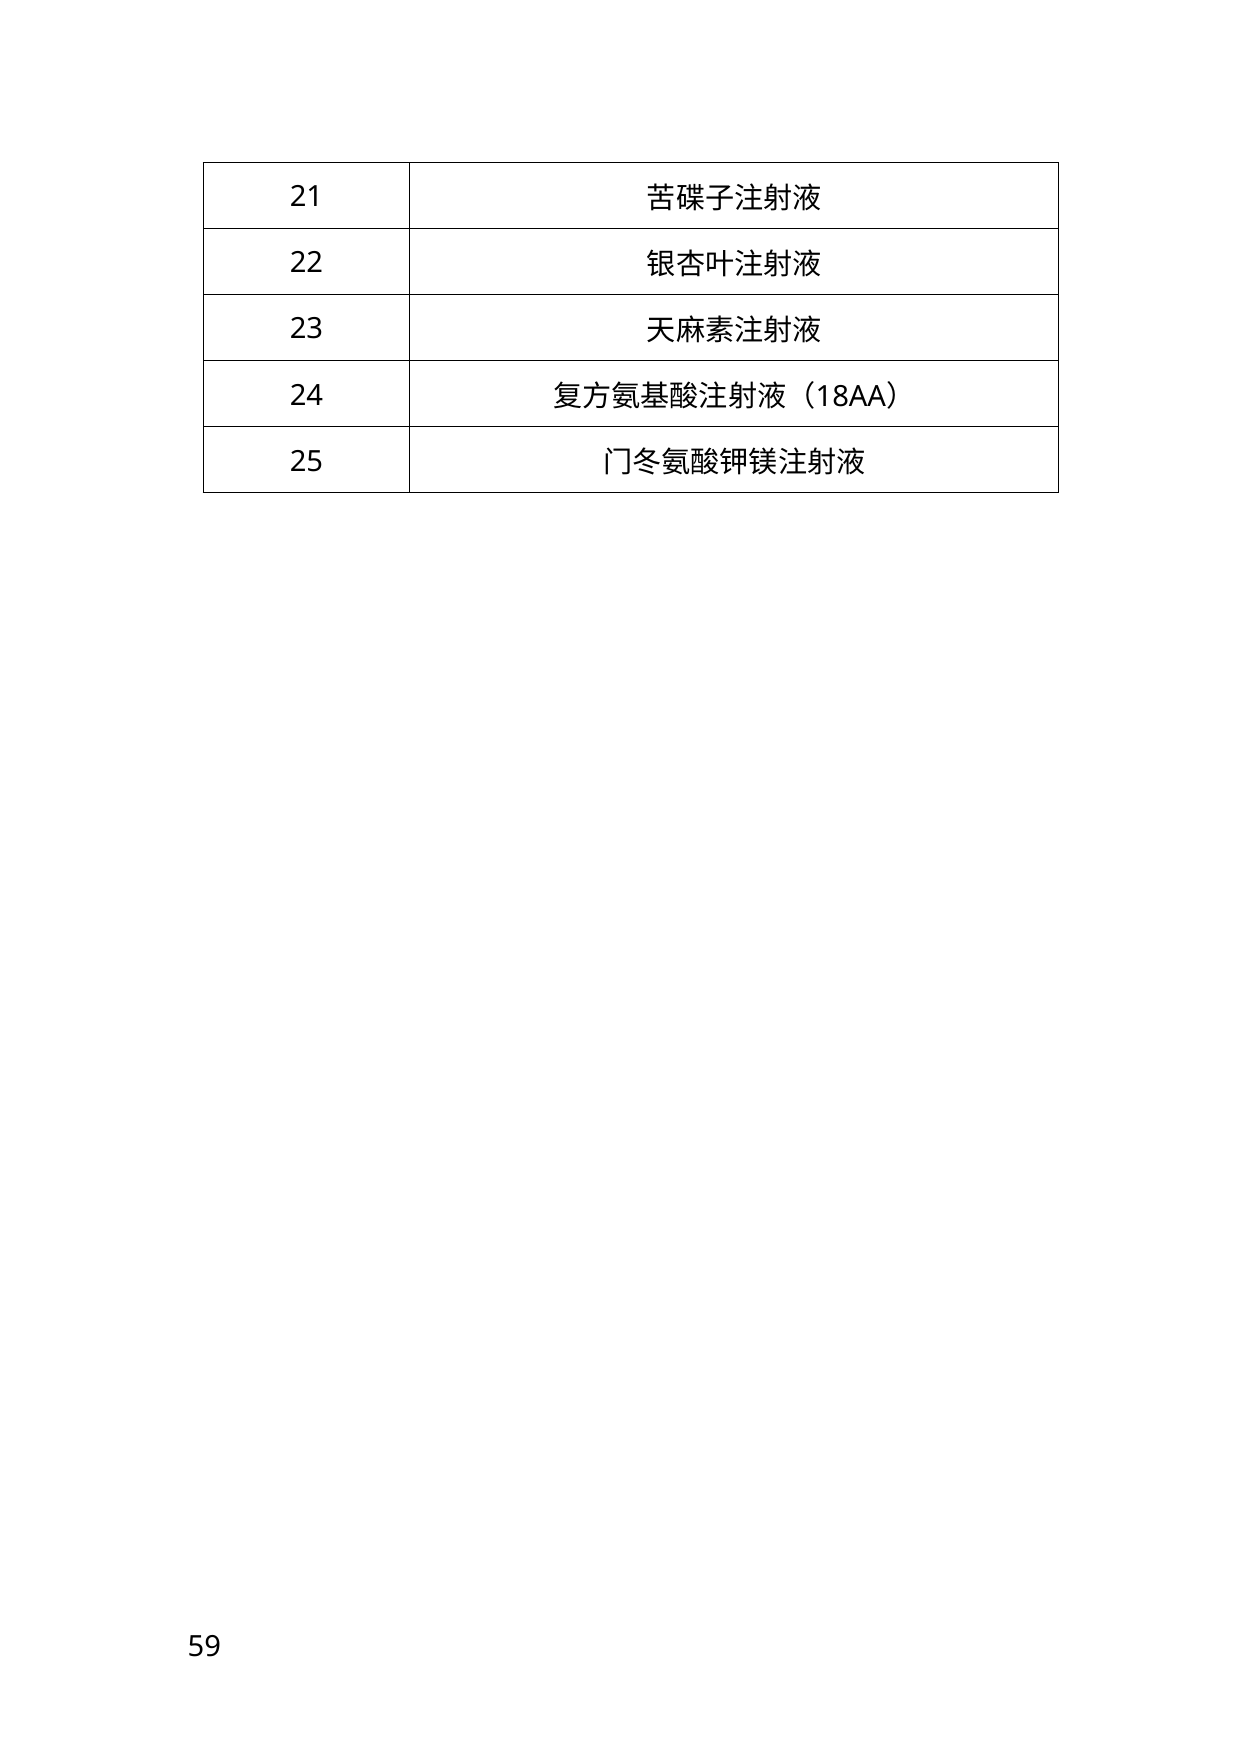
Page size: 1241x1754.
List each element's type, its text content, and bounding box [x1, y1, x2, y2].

table_cell 23 [204, 295, 409, 360]
table_cell 复方氨基酸注射液（18AA） [410, 361, 1058, 426]
table_cell 25 [204, 427, 409, 492]
table_cell 门冬氨酸钾镁注射液 [410, 427, 1058, 492]
table_cell 苦碟子注射液 [410, 163, 1058, 228]
table_cell 22 [204, 229, 409, 294]
table_cell 天麻素注射液 [410, 295, 1058, 360]
table_cell 银杏叶注射液 [410, 229, 1058, 294]
table_cell 21 [204, 163, 409, 228]
table_cell 24 [204, 361, 409, 426]
